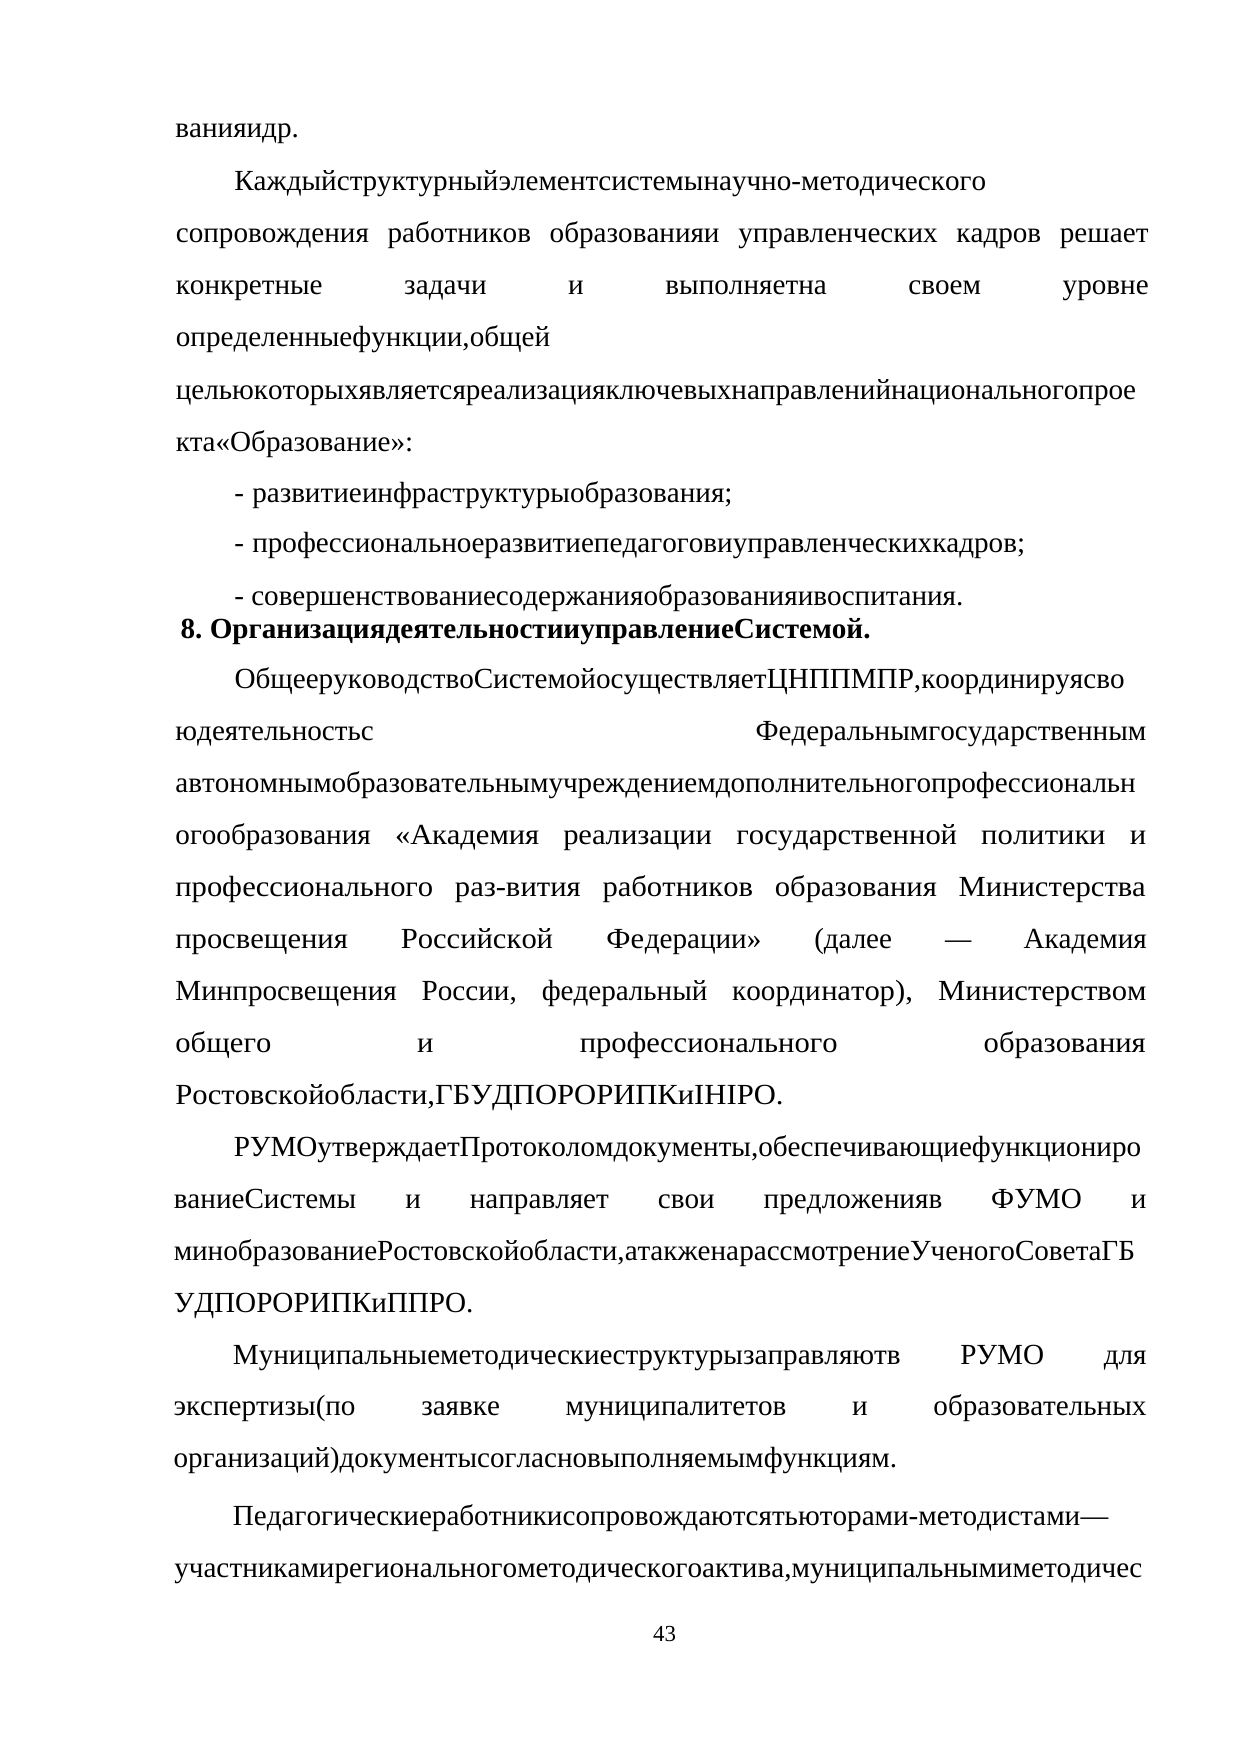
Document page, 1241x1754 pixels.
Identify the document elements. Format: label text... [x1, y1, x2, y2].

list профессиональноеразвитиепедагоговиуправленческихкадров; [234, 526, 1171, 559]
text PУMOутверждаетПротоколомдокументы,обеспечивающиефункционированиеСистемы и направляет свои предложенияв ФУМО и минобразованиеРостовскойобласти,атакженарассмотрениеУченогоСоветаГБУДПОРОРИПКиППPO. [173, 1129, 1147, 1318]
list совершенствованиесодержанияобразованияивоспитания. [234, 578, 1171, 611]
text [174, 1498, 1149, 1584]
text Каждыйструктурныйэлементсистемынаучно-методического сопровождения работников образованияи управленческих кадров решает конкретные задачи и выполняетна своем уровне определенныефункции,общей цельюкоторыхявляетсяреализацияключевыхнаправленийнациональногопроекта«Образование»: [176, 163, 1149, 458]
list развитиеинфраструктурыобразования; [234, 476, 1171, 508]
text 8. ОрганизациядеятельностииуправлениеСистемой. [180, 611, 1171, 645]
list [175, 110, 1134, 144]
text ОбщееруководствоСистемойосуществляетЦНППМПР,координируясвоюдеятельностьс Федеральнымгосударственным автономнымобразовательнымучреждениемдополнительногопрофессиональногообразования «Академия реализации государственной политики и профессионального раз-вития работников образования Министерства просвещения Российской Федерации» (далее — Академия Минпросвещения России, федеральный координатор), Министерством общего и профессионального образования Ростовскойобласти,ГБУДПОРОРИПКиIHIPO. [175, 661, 1147, 1111]
text Муниципальныеметодическиеструктурызаправляютв PУMO для экспертизы(по заявке муниципалитетов и образовательных организаций)документысогласновыполняемымфункциям. [173, 1337, 1147, 1473]
